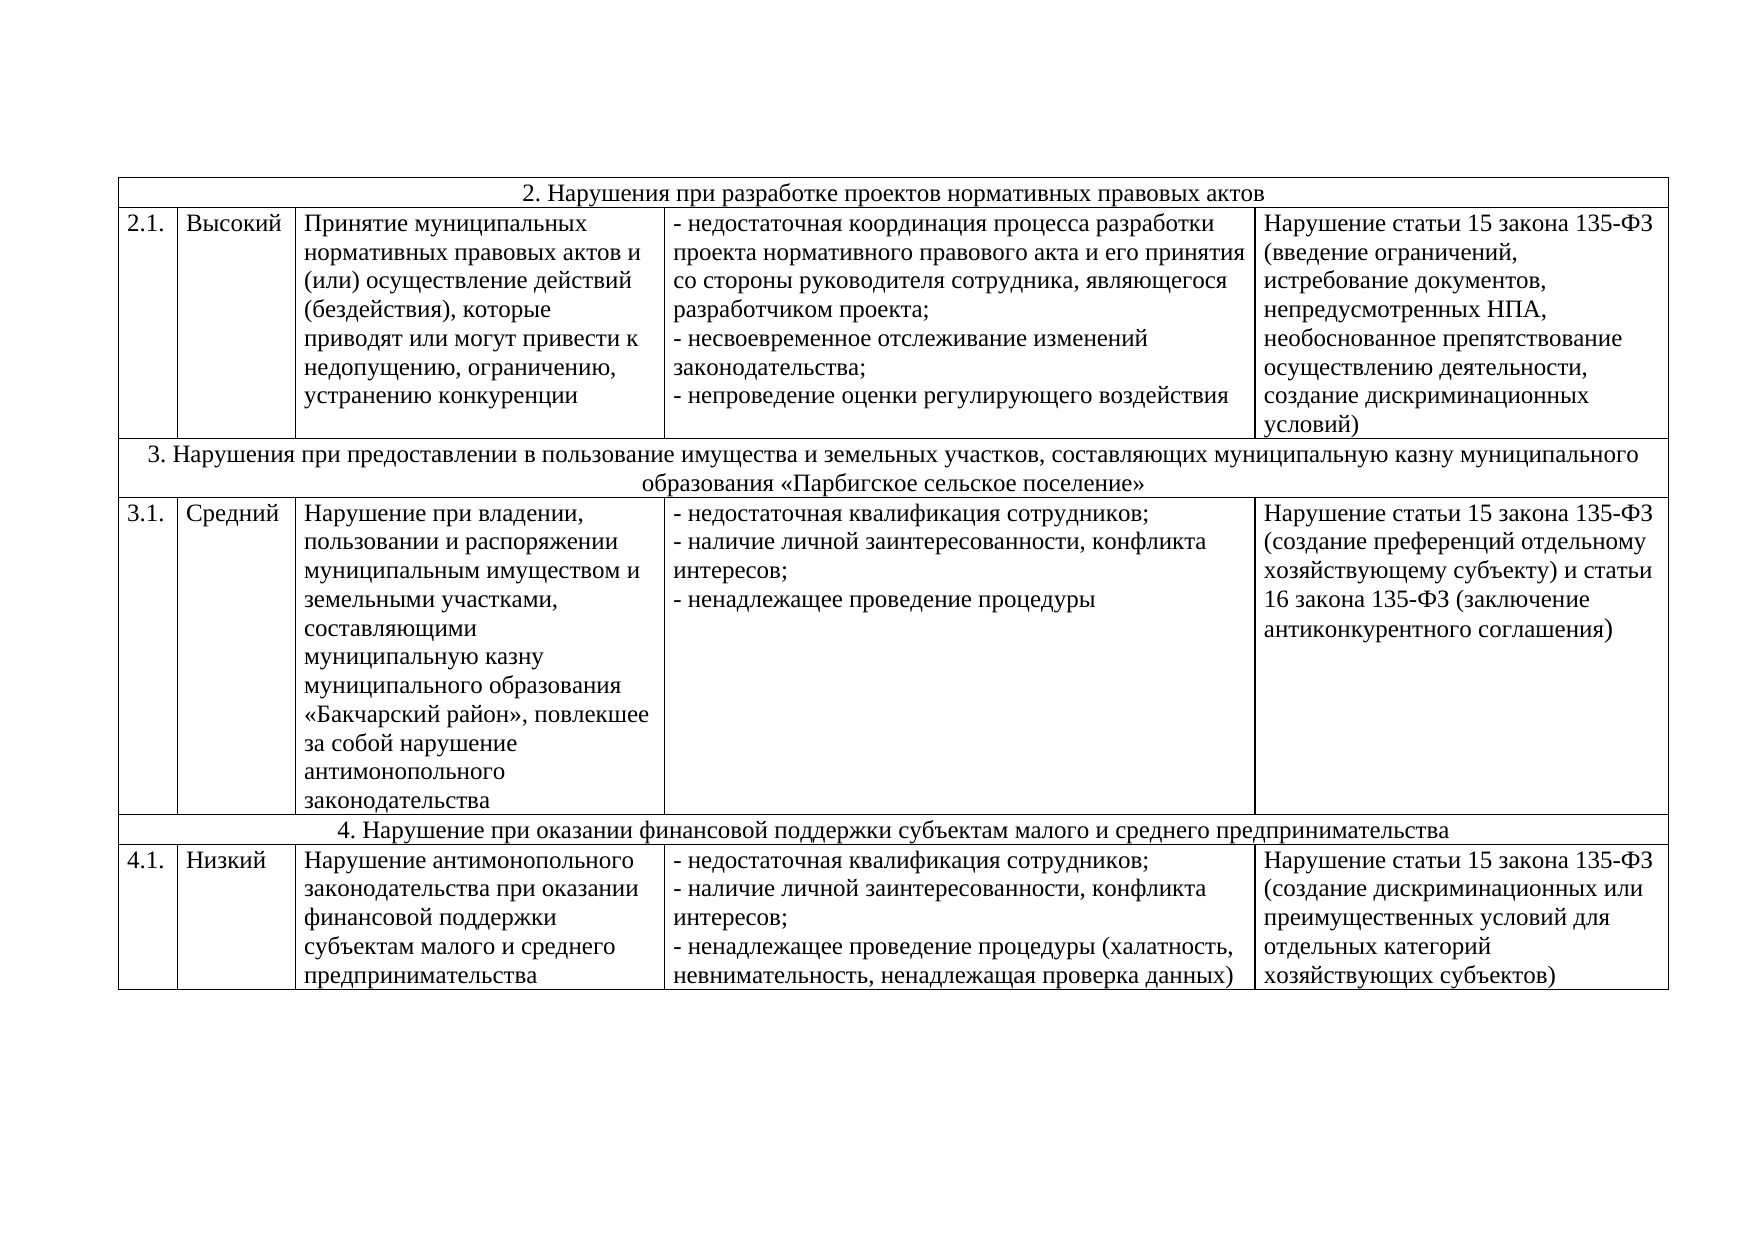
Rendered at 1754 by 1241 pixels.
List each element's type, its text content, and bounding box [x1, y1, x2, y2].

table_cell 3.1. [119, 498, 177, 814]
table_cell Нарушение статьи 15 закона 135-ФЗ (введение ограничений, истребование документов, непредусмотренных НПА, необоснованное препятствование осуществлению деятельности, создание дискриминационных условий) [1256, 208, 1668, 438]
table_cell Нарушение при владении, пользовании и распоряжении муниципальным имуществом и земельными участками, составляющими муниципальную казну муниципального образования «Бакчарский район», повлекшее за собой нарушение антимонопольного законодательства [296, 498, 664, 814]
table_cell Принятие муниципальных нормативных правовых актов и (или) осуществление действий (бездействия), которые приводят или могут привести к недопущению, ограничению, устранению конкуренции [296, 208, 664, 438]
table_cell - недостаточная координация процесса разработки проекта нормативного правового акта и его принятия со стороны руководителя сотрудника, являющегося разработчиком проекта; - несвоевременное отслеживание изменений законодательства; - непроведение оценки регулирующего воздействия [665, 208, 1254, 438]
table_cell Нарушение антимонопольного законодательства при оказании финансовой поддержки субъектам малого и среднего предпринимательства [296, 845, 664, 988]
table_cell 4. Нарушение при оказании финансовой поддержки субъектам малого и среднего предпринимательства [119, 815, 1668, 844]
table_cell 4.1. [119, 845, 177, 988]
table_cell Средний [178, 498, 295, 814]
table_cell 2.1. [119, 208, 177, 438]
table_cell Высокий [178, 208, 295, 438]
table_cell Низкий [178, 845, 295, 988]
table_cell Нарушение статьи 15 закона 135-ФЗ (создание дискриминационных или преимущественных условий для отдельных категорий хозяйствующих субъектов) [1256, 845, 1668, 988]
table_cell - недостаточная квалификация сотрудников; - наличие личной заинтересованности, конфликта интересов; - ненадлежащее проведение процедуры (халатность, невнимательность, ненадлежащая проверка данных) [665, 845, 1254, 988]
table_cell - недостаточная квалификация сотрудников; - наличие личной заинтересованности, конфликта интересов; - ненадлежащее проведение процедуры [665, 498, 1254, 814]
table_cell Нарушение статьи 15 закона 135-ФЗ (создание преференций отдельному хозяйствующему субъекту) и статьи 16 закона 135-ФЗ (заключение антиконкурентного соглашения) [1256, 498, 1668, 814]
table_cell 2. Нарушения при разработке проектов нормативных правовых актов [119, 178, 1668, 207]
table_cell 3. Нарушения при предоставлении в пользование имущества и земельных участков, составляющих муниципальную казну муниципального образования «Парбигское сельское поселение» [119, 439, 1668, 497]
